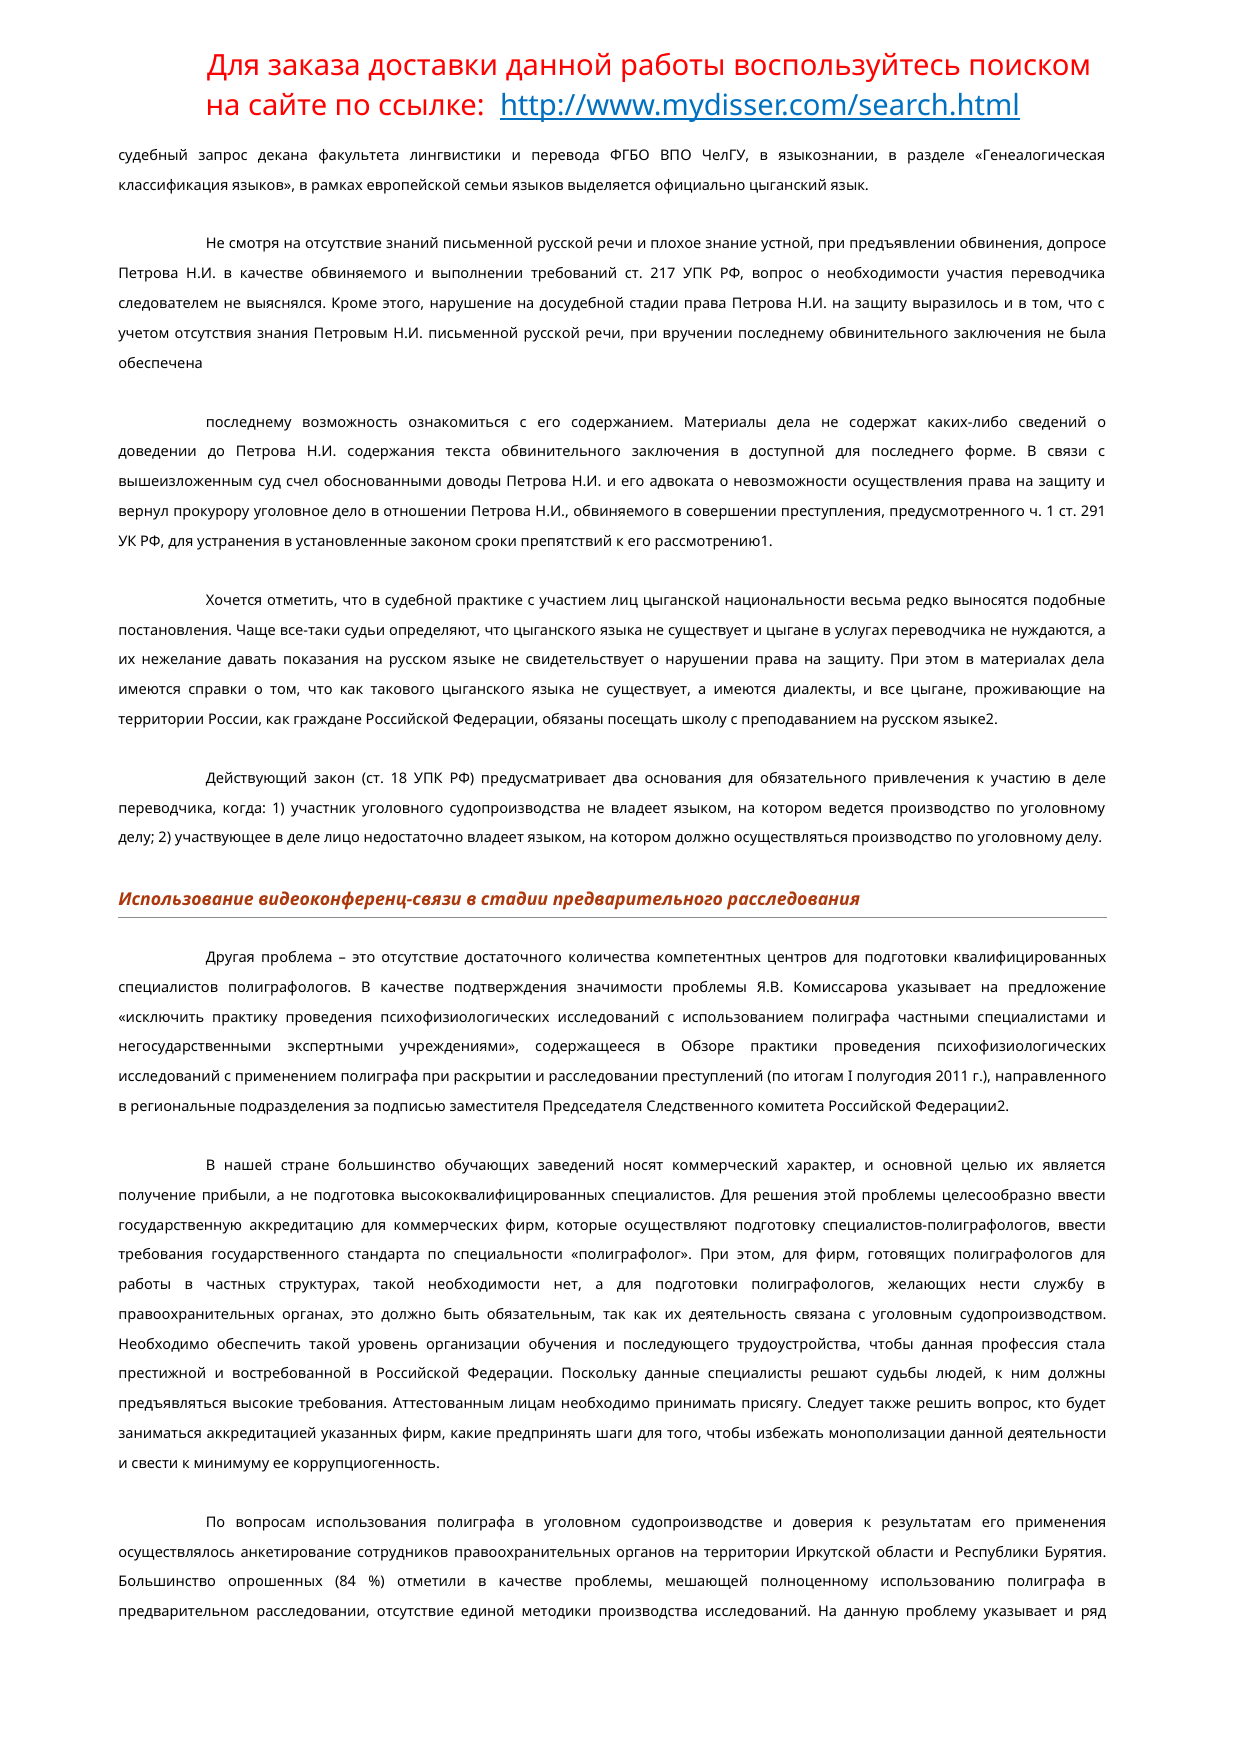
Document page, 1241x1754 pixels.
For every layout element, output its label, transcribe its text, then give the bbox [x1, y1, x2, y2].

text Другая проблема – это отсутствие достаточного количества компетентных центров для подготовки квалифицированных специалистов полиграфологов. В качестве подтверждения значимости проблемы Я.В. Комиссарова указывает на предложение «исключить практику проведения психофизиологических исследований с использованием полиграфа частными специалистами и негосударственными экспертными учреждениями», содержащееся в Обзоре практики проведения психофизиологических исследований с применением полиграфа при раскрытии и расследовании преступлений (по итогам I полугодия 2011 г.), направленного в региональные подразделения за подписью заместителя Председателя Следственного комитета Российской Федерации2. [118, 947, 1107, 1116]
text последнему возможность ознакомиться с его содержанием. Материалы дела не содержат каких-либо сведений о доведении до Петрова Н.И. содержания текста обвинительного заключения в доступной для последнего форме. В связи с вышеизложенным суд счел обоснованными доводы Петрова Н.И. и его адвоката о невозможности осуществления права на защиту и вернул прокурору уголовное дело в отношении Петрова Н.И., обвиняемого в совершении преступления, предусмотренного ч. 1 ст. 291 УК РФ, для устранения в установленные законом сроки препятствий к его рассмотрению1. [118, 411, 1107, 551]
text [118, 1512, 1107, 1621]
subtitle Использование видеоконференц-связи в стадии предварительного расследования [118, 886, 1107, 917]
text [118, 144, 1107, 194]
text Не смотря на отсутствие знаний письменной русской речи и плохое знание устной, при предъявлении обвинения, допросе Петрова Н.И. в качестве обвиняемого и выполнении требований ст. 217 УПК РФ, вопрос о необходимости участия переводчика следователем не выяснялся. Кроме этого, нарушение на досудебной стадии права Петрова Н.И. на защиту выразилось и в том, что с учетом отсутствия знания Петровым Н.И. письменной русской речи, при вручении последнему обвинительного заключения не была обеспечена [118, 233, 1107, 372]
text Хочется отметить, что в судебной практике с участием лиц цыганской национальности весьма редко выносятся подобные постановления. Чаще все-таки судьи определяют, что цыганского языка не существует и цыгане в услугах переводчика не нуждаются, а их нежелание давать показания на русском языке не свидетельствует о нарушении права на защиту. При этом в материалах дела имеются справки о том, что как такового цыганского языка не существует, а имеются диалекты, и все цыгане, проживающие на территории России, как граждане Российской Федерации, обязаны посещать школу с преподаванием на русском языке2. [118, 589, 1107, 729]
text В нашей стране большинство обучающих заведений носят коммерческий характер, и основной целью их является получение прибыли, а не подготовка высококвалифицированных специалистов. Для решения этой проблемы целесообразно ввести государственную аккредитацию для коммерческих фирм, которые осуществляют подготовку специалистов-полиграфологов, ввести требования государственного стандарта по специальности «полиграфолог». При этом, для фирм, готовящих полиграфологов для работы в частных структурах, такой необходимости нет, а для подготовки полиграфологов, желающих нести службу в правоохранительных органах, это должно быть обязательным, так как их деятельность связана с уголовным судопроизводством. Необходимо обеспечить такой уровень организации обучения и последующего трудоустройства, чтобы данная профессия стала престижной и востребованной в Российской Федерации. Поскольку данные специалисты решают судьбы людей, к ним должны предъявляться высокие требования. Аттестованным лицам необходимо принимать присягу. Следует также решить вопрос, кто будет заниматься аккредитацией указанных фирм, какие предпринять шаги для того, чтобы избежать монополизации данной деятельности и свести к минимуму ее коррупциогенность. [118, 1155, 1107, 1473]
text Действующий закон (ст. 18 УПК РФ) предусматривает два основания для обязательного привлечения к участию в деле переводчика, когда: 1) участник уголовного судопроизводства не владеет языком, на котором ведется производство по уголовному делу; 2) участвующее в деле лицо недостаточно владеет языком, на котором должно осуществляться производство по уголовному делу. [118, 768, 1107, 847]
